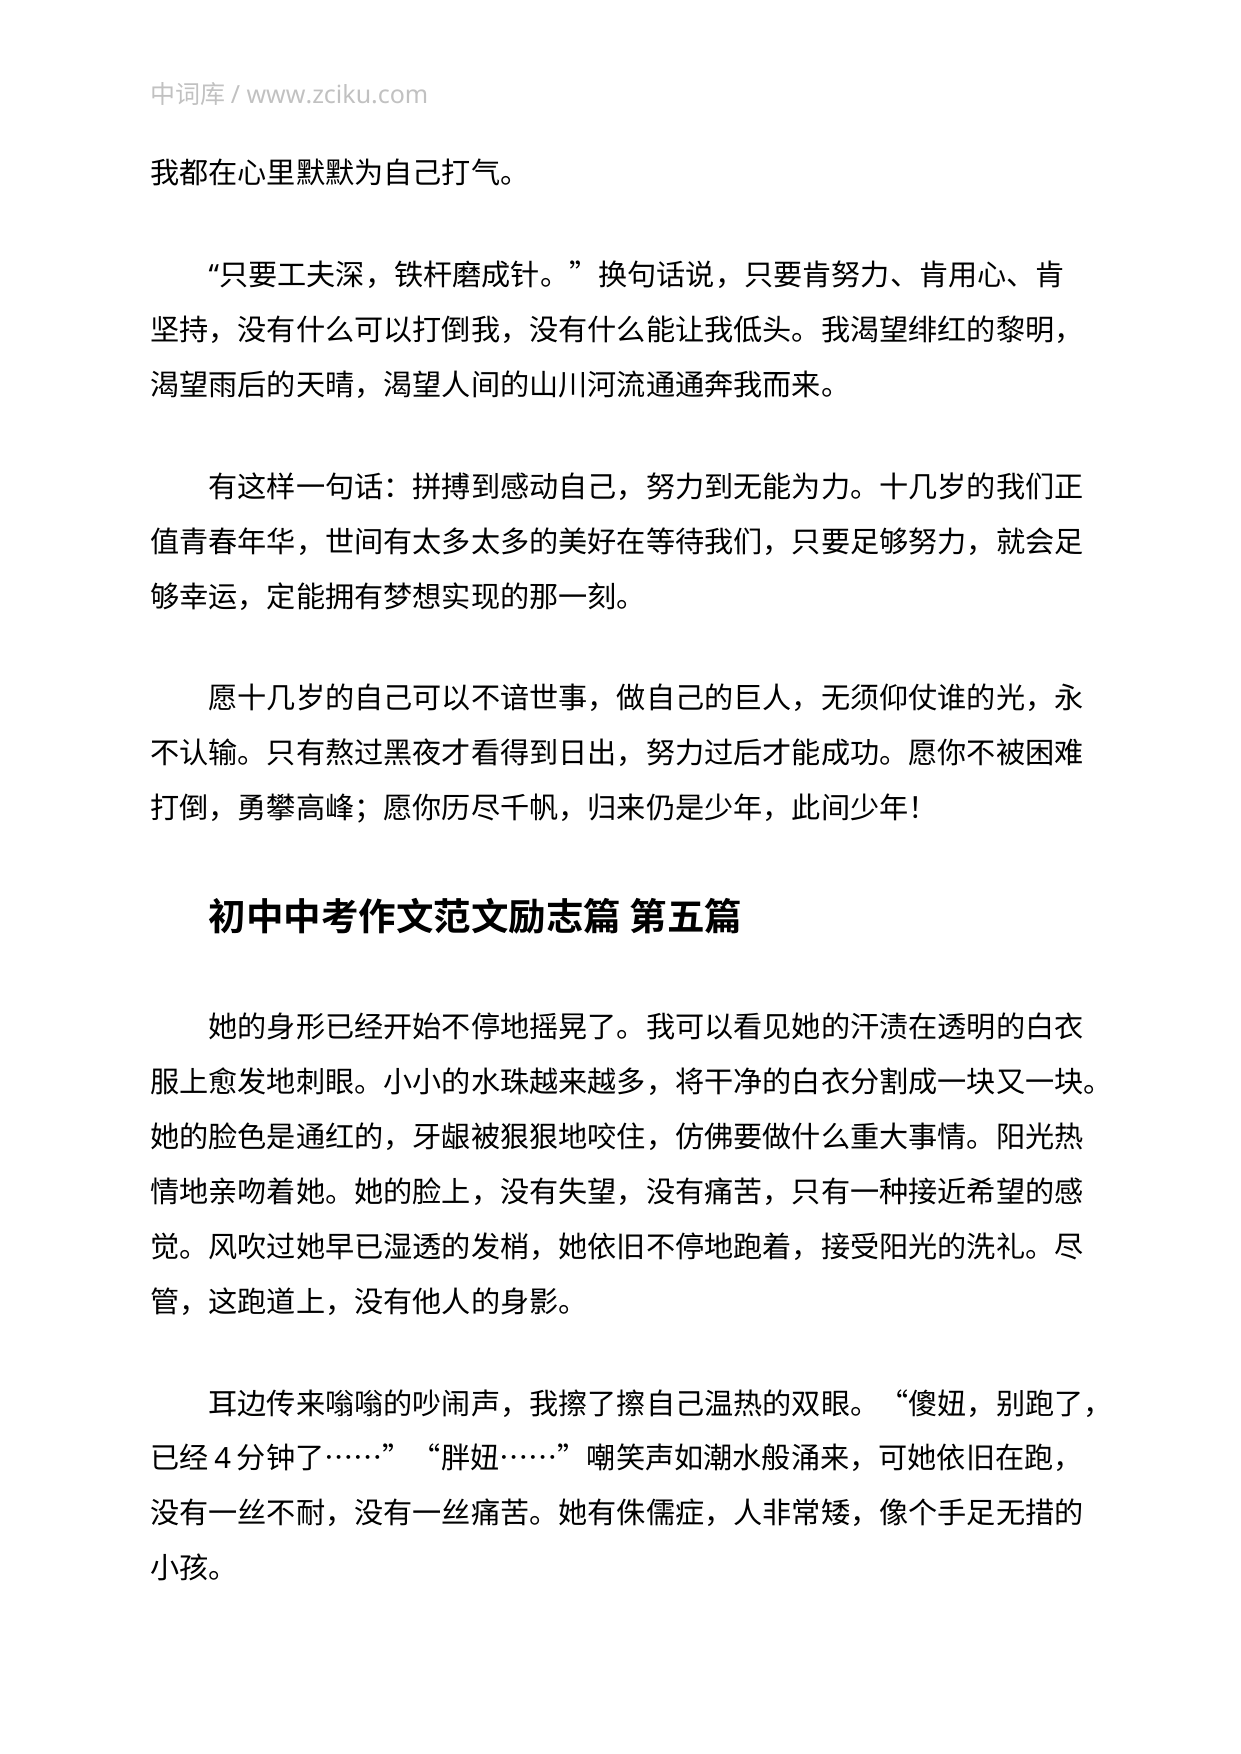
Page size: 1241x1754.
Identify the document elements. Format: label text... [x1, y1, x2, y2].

text 她的身形已经开始不停地摇晃了。我可以看见她的汗渍在透明的白衣服上愈发地刺眼。小小的水珠越来越多，将干净的白衣分割成一块又一块。她的脸色是通红的，牙龈被狠狠地咬住，仿佛要做什么重大事情。阳光热情地亲吻着她。她的脸上，没有失望，没有痛苦，只有一种接近希望的感觉。风吹过她早已湿透的发梢，她依旧不停地跑着，接受阳光的洗礼。尽管，这跑道上，没有他人的身影。 [150, 1004, 1090, 1321]
text 初中中考作文范文励志篇 第五篇 [150, 887, 1090, 941]
text 有这样一句话：拼搏到感动自己，努力到无能为力。十几岁的我们正值青春年华，世间有太多太多的美好在等待我们，只要足够努力，就会足够幸运，定能拥有梦想实现的那一刻。 [150, 463, 1090, 616]
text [150, 150, 1090, 192]
text 愿十几岁的自己可以不谙世事，做自己的巨人，无须仰仗谁的光，永不认输。只有熬过黑夜才看得到日出，努力过后才能成功。愿你不被困难打倒，勇攀高峰；愿你历尽千帆，归来仍是少年，此间少年！ [150, 675, 1090, 827]
text “只要工夫深，铁杆磨成针。”换句话说，只要肯努力、肯用心、肯坚持，没有什么可以打倒我，没有什么能让我低头。我渴望绯红的黎明，渴望雨后的天晴，渴望人间的山川河流通通奔我而来。 [150, 252, 1090, 404]
text 耳边传来嗡嗡的吵闹声，我擦了擦自己温热的双眼。“傻妞，别跑了，已经4分钟了……”“胖妞……”嘲笑声如潮水般涌来，可她依旧在跑，没有一丝不耐，没有一丝痛苦。她有侏儒症，人非常矮，像个手足无措的小孩。 [150, 1380, 1090, 1587]
